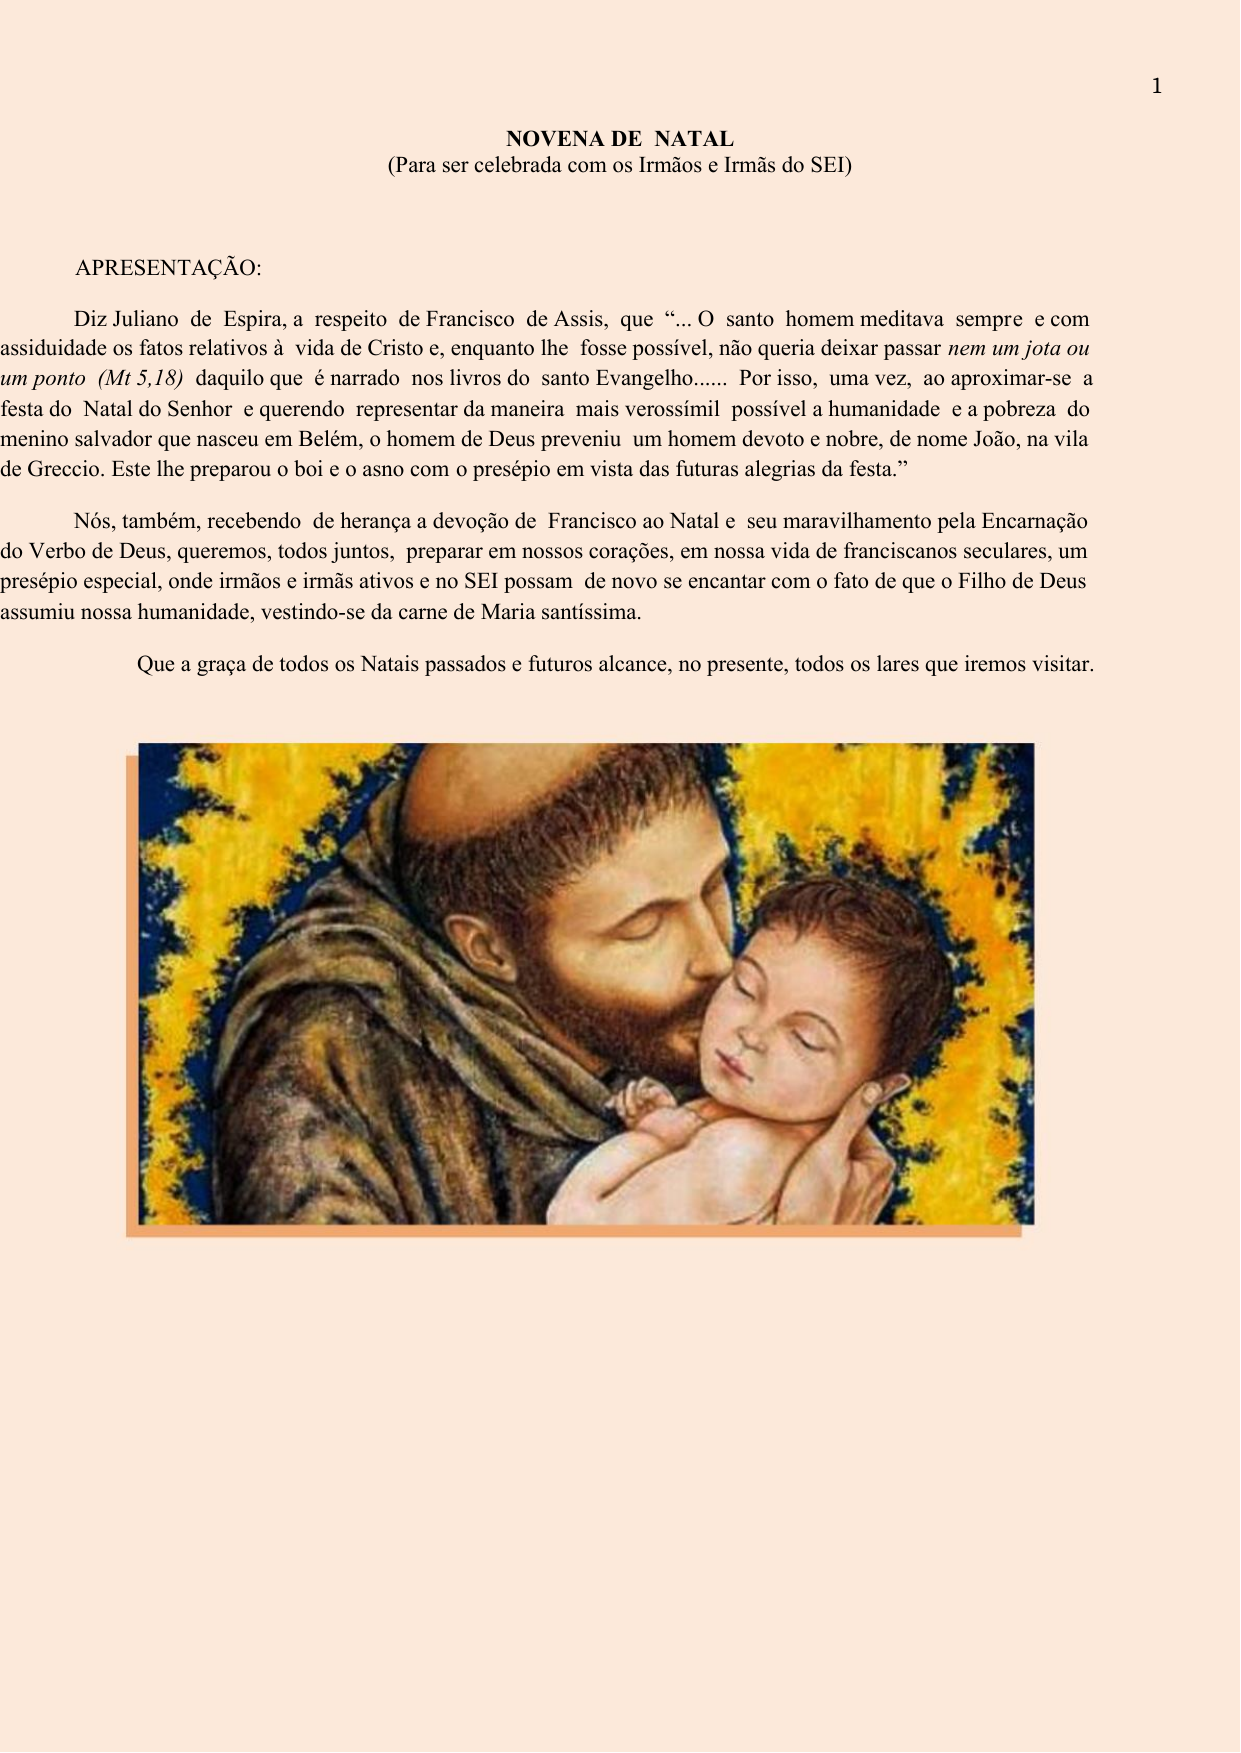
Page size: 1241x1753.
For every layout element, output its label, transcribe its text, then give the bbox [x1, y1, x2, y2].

list festa do Natal do Senhor e querendo representar da maneira mais verossímil possível a humanidade e a pobreza do [0, 392, 1240, 422]
list um ponto (Mt 5,18) daquilo que é narrado nos livros do santo Evangelho...... Por isso, uma vez, ao aproximar-se a [0, 362, 1240, 392]
picture [0, 625, 1240, 1752]
list APRESENTAÇÃO: [75, 255, 296, 280]
list Diz Juliano de Espira, a respeito de Francisco de Assis, que “... O santo homem meditava sempre e com [74, 306, 1240, 331]
list Nós, também, recebendo de herança a devoção de Francisco ao Natal e seu maravilhamento pela Encarnação [74, 508, 1240, 534]
list assumiu nossa humanidade, vestindo-se da carne de Maria santíssima. [0, 595, 1240, 625]
list do Verbo de Deus, queremos, todos juntos, preparar em nossos corações, em nossa vida de franciscanos seculares, um [0, 534, 1240, 564]
picture [0, 0, 1240, 331]
list menino salvador que nasceu em Belém, o homem de Deus preveniu um homem devoto e nobre, de nome João, na vila [0, 422, 1240, 452]
list de Greccio. Este lhe preparou o boi e o asno com o presépio em vista das futuras alegrias da festa.” [0, 452, 1240, 483]
picture [0, 483, 1240, 534]
list (Para ser celebrada com os Irmãos e Irmãs do SEI) [388, 152, 922, 178]
list Que a graça de todos os Natais passados e futuros alcance, no presente, todos os lares que iremos visitar. [137, 651, 1240, 676]
list assiduidade os fatos relativos à vida de Cristo e, enquanto lhe fosse possível, não queria deixar passar nem um jota ou [0, 331, 1240, 362]
list 1 [1153, 72, 1200, 99]
list NOVENA DE NATAL [506, 126, 922, 152]
list presépio especial, onde irmãos e irmãs ativos e no SEI possam de novo se encantar com o fato de que o Filho de Deus [0, 564, 1240, 595]
